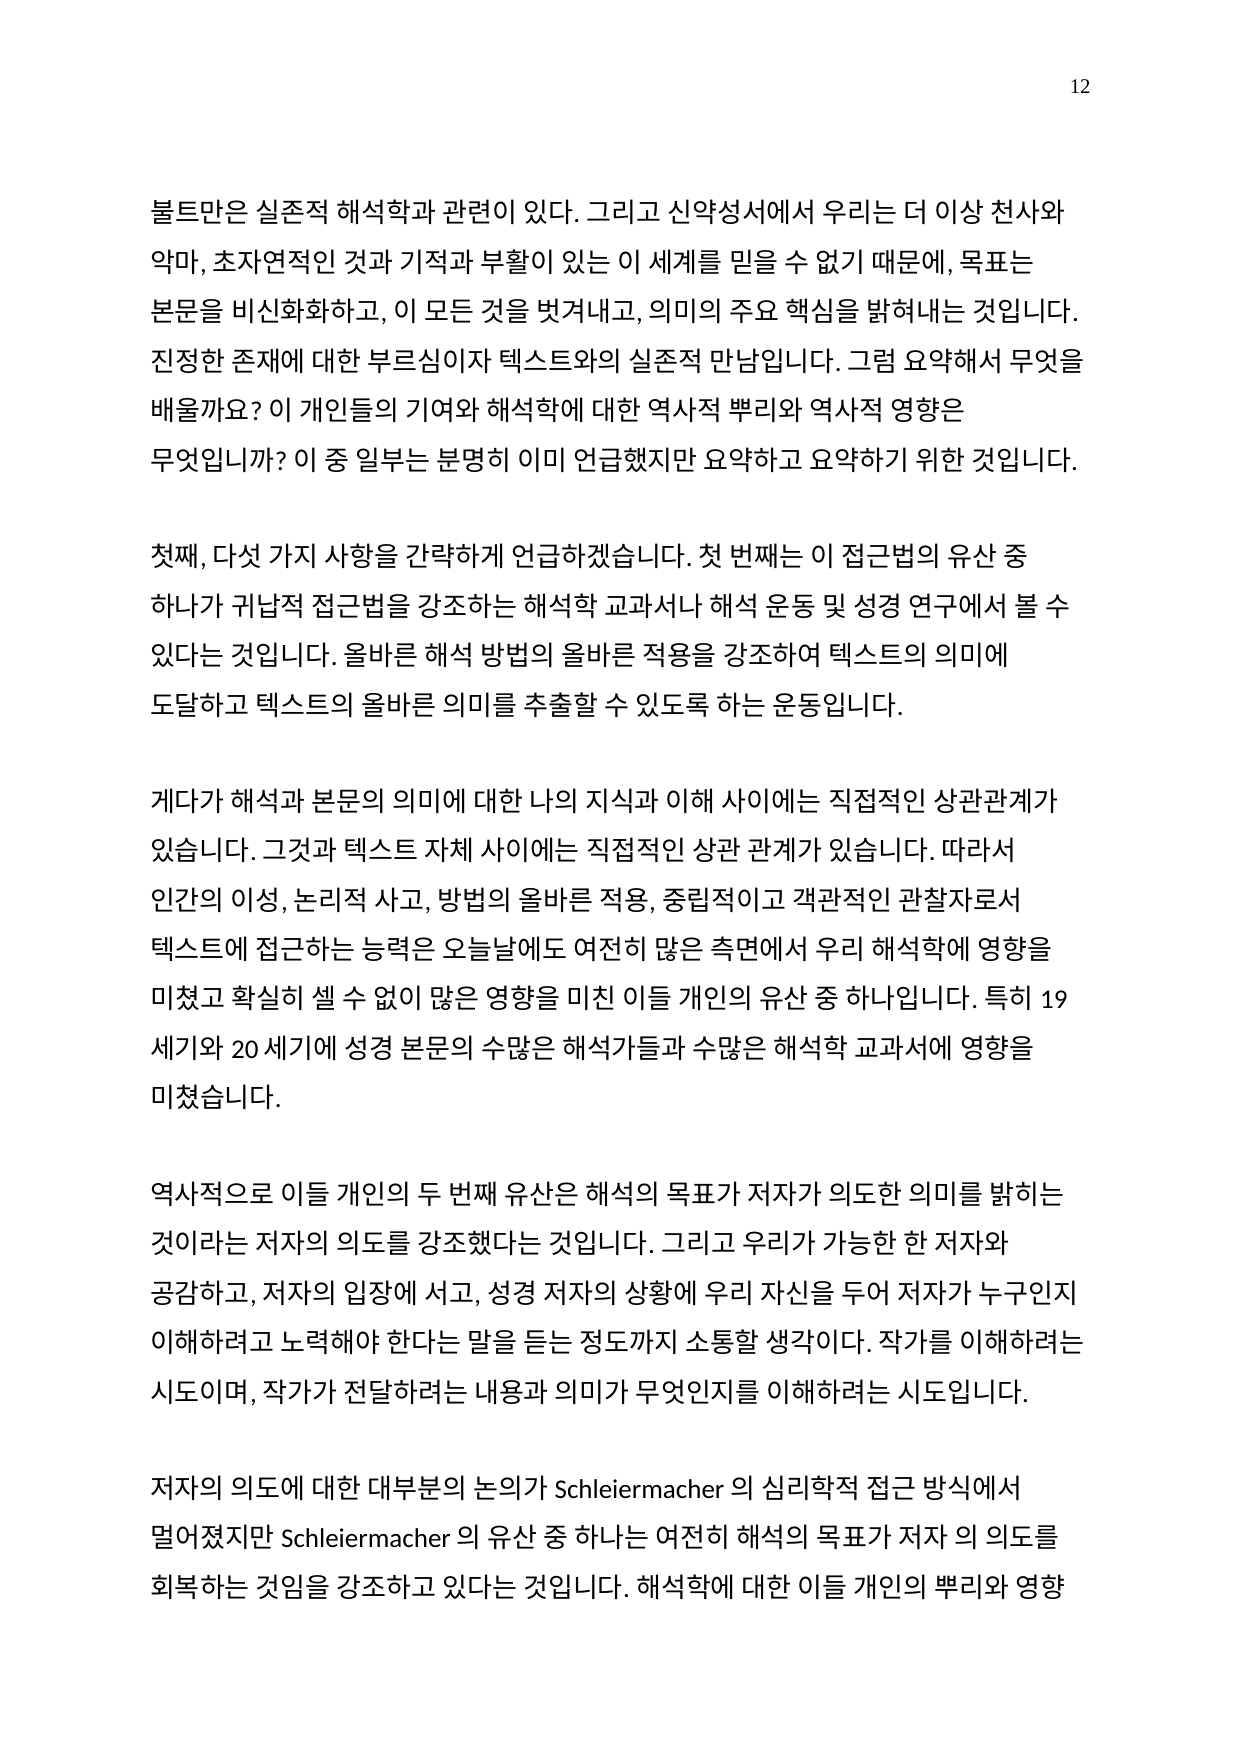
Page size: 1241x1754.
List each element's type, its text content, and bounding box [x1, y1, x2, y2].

text 역사적으로 이들 개인의 두 번째 유산은 해석의 목표가 저자가 의도한 의미를 밝히는 것이라는 저자의 의도를 강조했다는 것입니다. 그리고 우리가 가능한 한 저자와 공감하고, 저자의 입장에 서고, 성경 저자의 상황에 우리 자신을 두어 저자가 누구인지 이해하려고 노력해야 한다는 말을 듣는 정도까지 소통할 생각이다. 작가를 이해하려는 시도이며, 작가가 전달하려는 내용과 의미가 무엇인지를 이해하려는 시도입니다. [150, 1178, 1090, 1409]
text 불트만은 실존적 해석학과 관련이 있다. 그리고 신약성서에서 우리는 더 이상 천사와 악마, 초자연적인 것과 기적과 부활이 있는 이 세계를 믿을 수 없기 때문에, 목표는 본문을 비신화화하고, 이 모든 것을 벗겨내고, 의미의 주요 핵심을 밝혀내는 것입니다. 진정한 존재에 대한 부르심이자 텍스트와의 실존적 만남입니다. 그럼 요약해서 무엇을 배울까요? 이 개인들의 기여와 해석학에 대한 역사적 뿌리와 역사적 영향은 무엇입니까? 이 중 일부는 분명히 이미 언급했지만 요약하고 요약하기 위한 것입니다. [150, 197, 1090, 477]
text 게다가 해석과 본문의 의미에 대한 나의 지식과 이해 사이에는 직접적인 상관관계가 있습니다. 그것과 텍스트 자체 사이에는 직접적인 상관 관계가 있습니다. 따라서 인간의 이성, 논리적 사고, 방법의 올바른 적용, 중립적이고 객관적인 관찰자로서 텍스트에 접근하는 능력은 오늘날에도 여전히 많은 측면에서 우리 해석학에 영향을 미쳤고 확실히 셀 수 없이 많은 영향을 미친 이들 개인의 유산 중 하나입니다. 특히 19세기와 20세기에 성경 본문의 수많은 해석가들과 수많은 해석학 교과서에 영향을 미쳤습니다. [150, 785, 1090, 1115]
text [150, 1472, 1090, 1604]
text 첫째, 다섯 가지 사항을 간략하게 언급하겠습니다. 첫 번째는 이 접근법의 유산 중 하나가 귀납적 접근법을 강조하는 해석학 교과서나 해석 운동 및 성경 연구에서 볼 수 있다는 것입니다. 올바른 해석 방법의 올바른 적용을 강조하여 텍스트의 의미에 도달하고 텍스트의 올바른 의미를 추출할 수 있도록 하는 운동입니다. [150, 540, 1090, 722]
